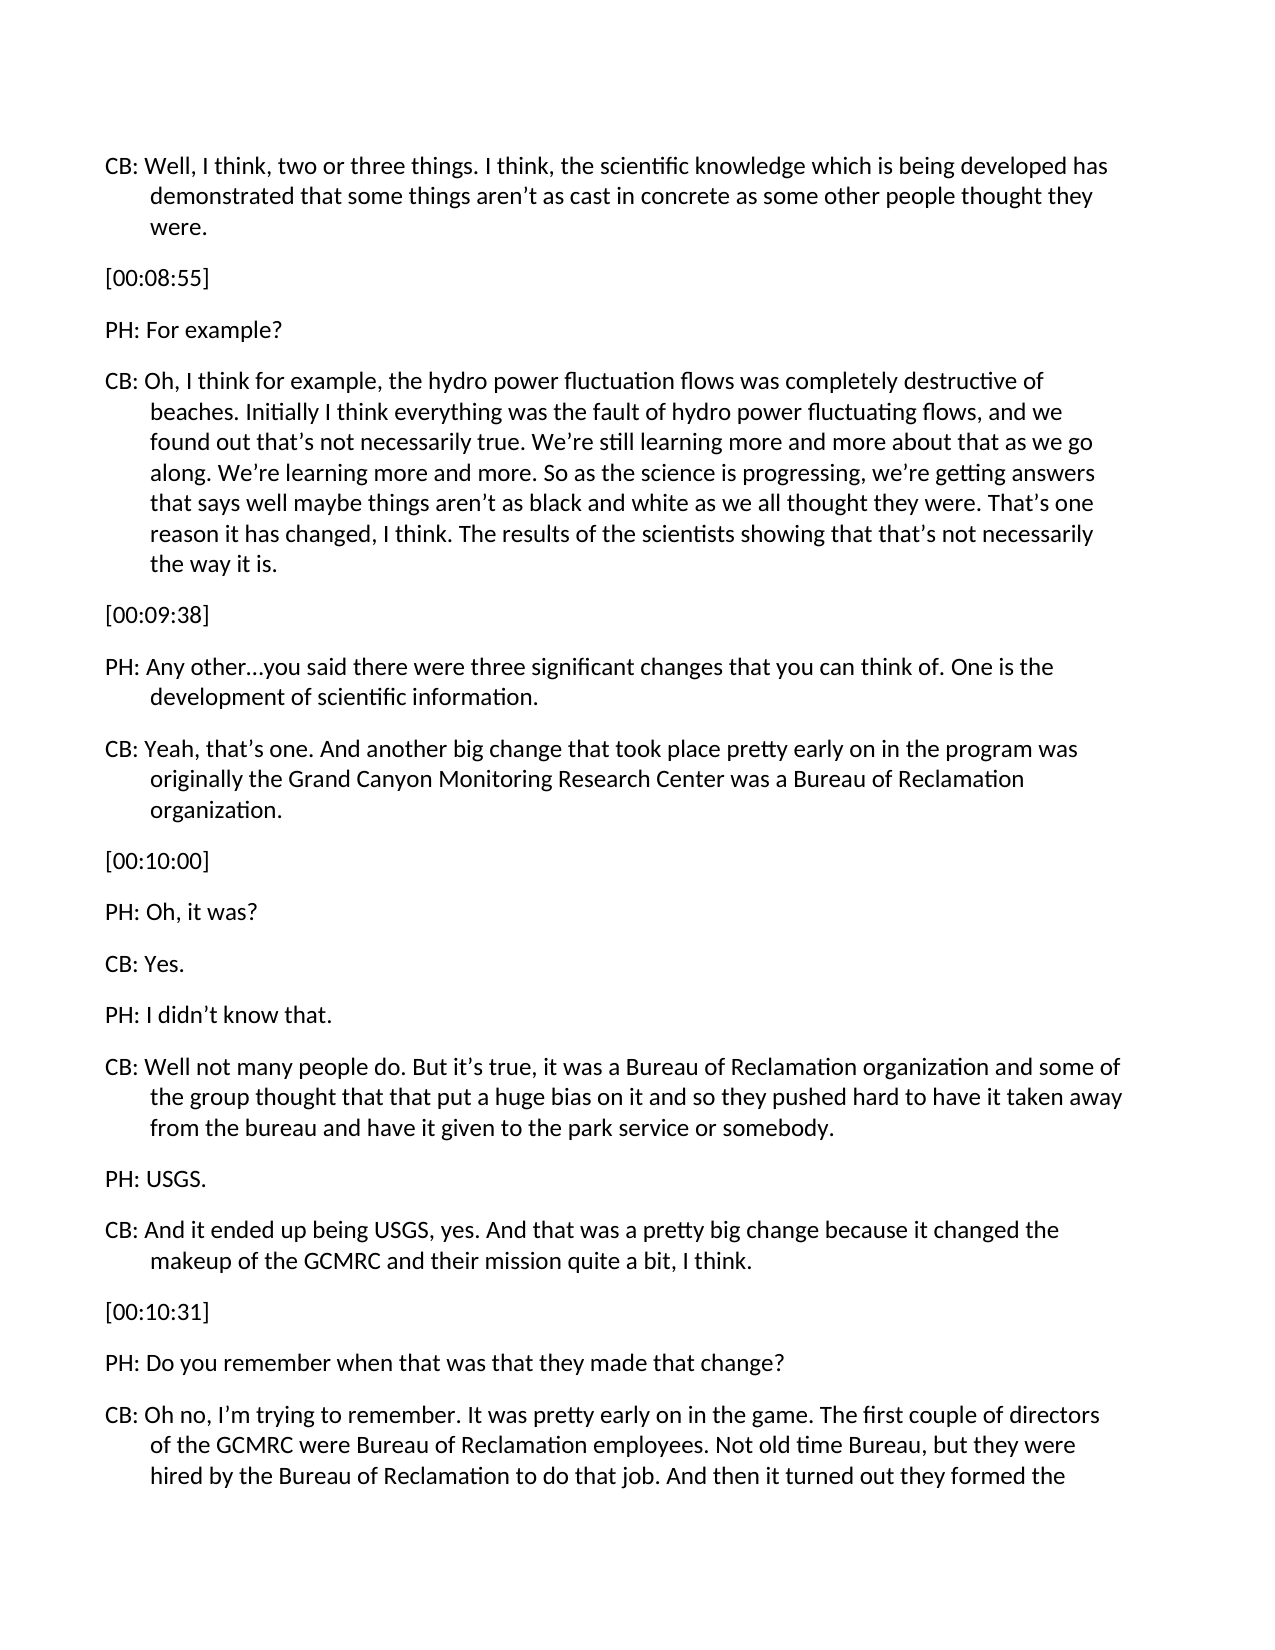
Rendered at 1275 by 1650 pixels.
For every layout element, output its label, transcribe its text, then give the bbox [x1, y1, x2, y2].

text CB: Yes. [105, 948, 1125, 978]
text PH: USGS. [105, 1163, 1125, 1193]
text CB: Oh, I think for example, the hydro power fluctuation flows was completely destructive of beaches. Initially I think everything was the fault of hydro power fluctuating flows, and we found out that’s not necessarily true. We’re still learning more and more about that as we go along. We’re learning more and more. So as the science is progressing, we’re getting answers that says well maybe things aren’t as black and white as we all thought they were. That’s one reason it has changed, I think. The results of the scientists showing that that’s not necessarily the way it is. [105, 365, 1125, 579]
text PH: Do you remember when that was that they made that change? [105, 1348, 1125, 1378]
text [00:10:00] [105, 845, 1125, 876]
text [00:10:31] [105, 1296, 1125, 1327]
text [00:09:38] [105, 599, 1125, 630]
text PH: Oh, it was? [105, 897, 1125, 927]
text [105, 1399, 1125, 1491]
text CB: And it ended up being USGS, yes. And that was a pretty big change because it changed the makeup of the GCMRC and their mission quite a bit, I think. [105, 1214, 1125, 1275]
text PH: Any other…you said there were three significant changes that you can think of. One is the development of scientific information. [105, 651, 1125, 712]
text [00:08:55] [105, 262, 1125, 293]
text CB: Well not many people do. But it’s true, it was a Bureau of Reclamation organization and some of the group thought that that put a huge bias on it and so they pushed hard to have it taken away from the bureau and have it given to the park service or somebody. [105, 1051, 1125, 1142]
text PH: I didn’t know that. [105, 999, 1125, 1030]
text CB: Yeah, that’s one. And another big change that took place pretty early on in the program was originally the Grand Canyon Monitoring Research Center was a Bureau of Reclamation organization. [105, 733, 1125, 824]
text CB: Well, I think, two or three things. I think, the scientific knowledge which is being developed has demonstrated that some things aren’t as cast in concrete as some other people thought they were. [105, 150, 1125, 242]
text PH: For example? [105, 314, 1125, 344]
